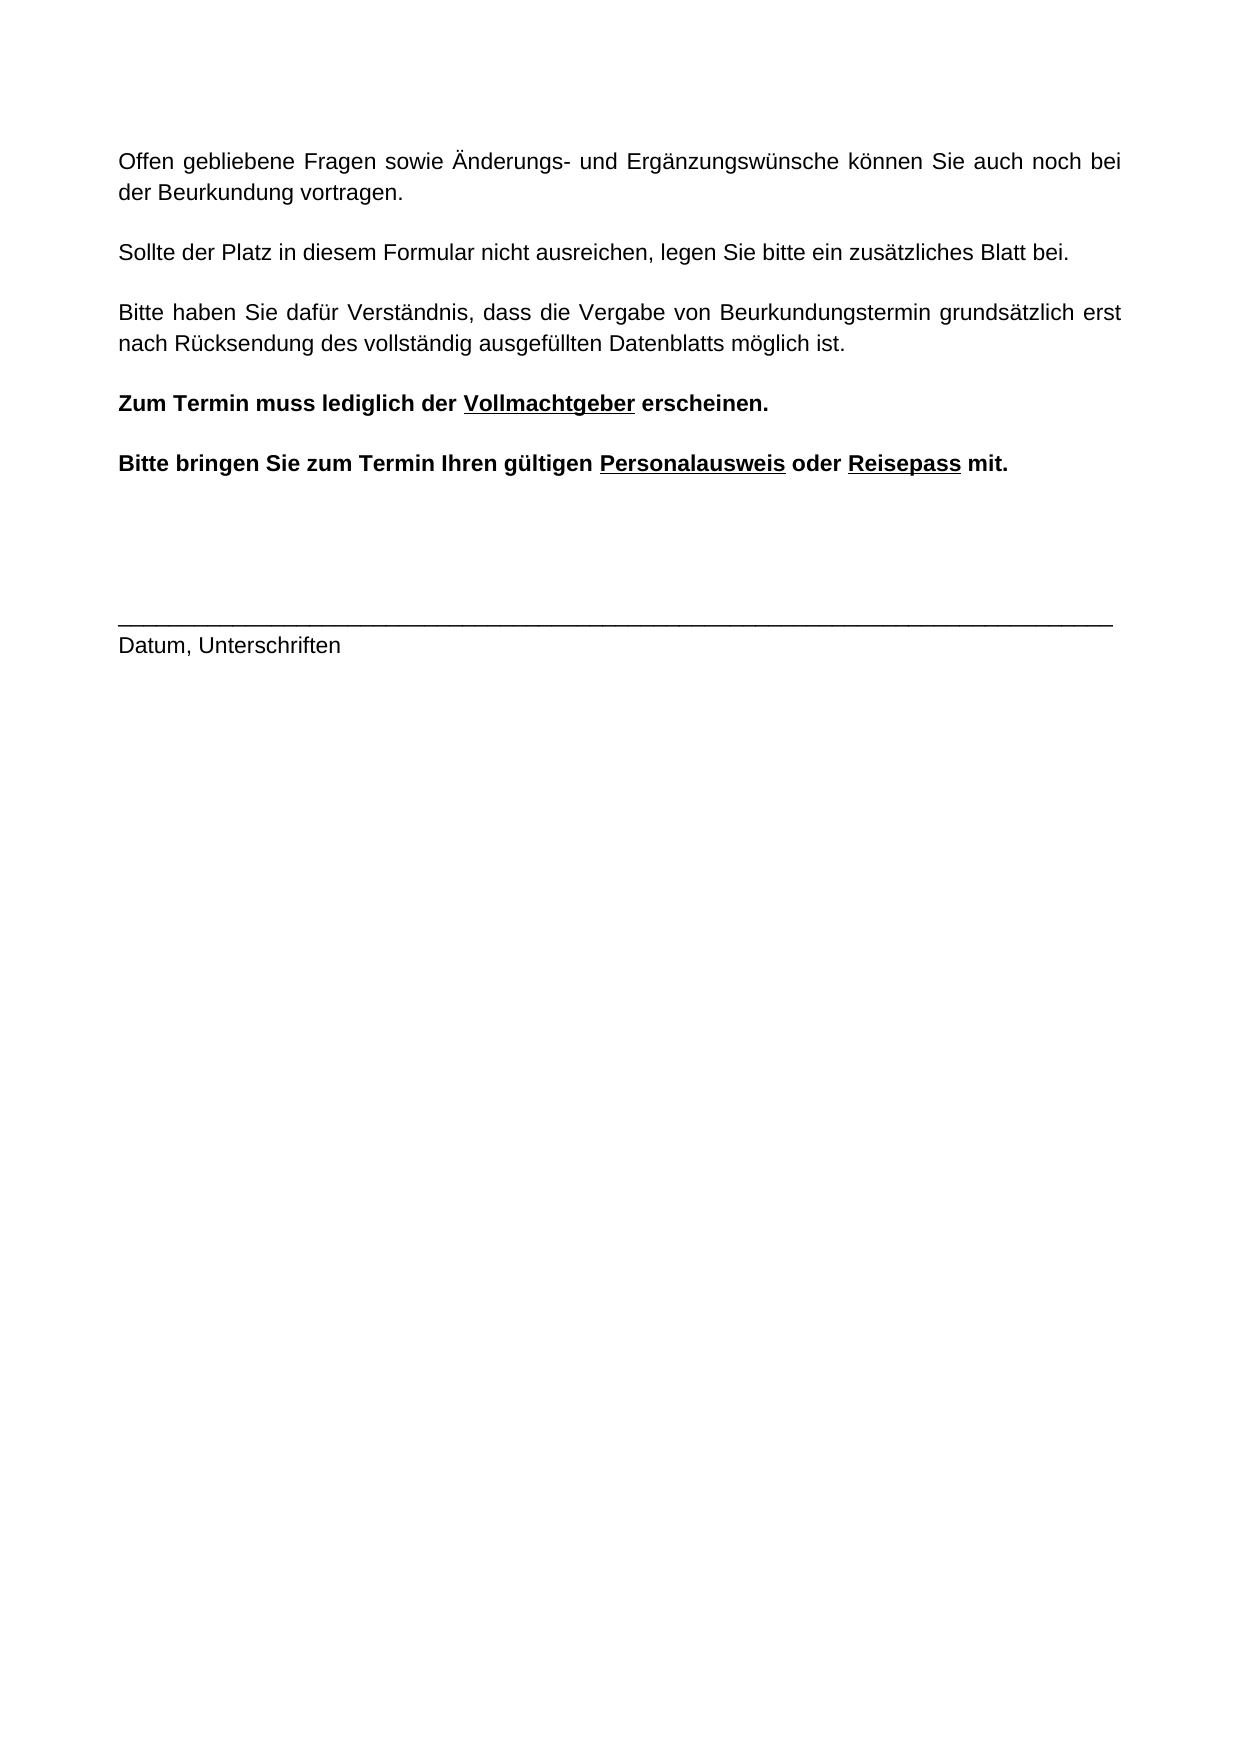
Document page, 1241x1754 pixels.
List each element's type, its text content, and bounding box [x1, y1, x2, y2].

text Datum, Unterschriften [118, 632, 1122, 658]
text Zum Termin muss lediglich der Vollmachtgeber erscheinen. [118, 390, 1122, 416]
text Sollte der Platz in diesem Formular nicht ausreichen, legen Sie bitte ein zusätzliches Blatt bei. [118, 239, 1122, 265]
text ______________________________________________________________________________ [118, 601, 1122, 628]
text Offen gebliebene Fragen sowie Änderungs- und Ergänzungswünsche können Sie auch noch bei der Beurkundung vortragen. [118, 148, 1122, 205]
text Bitte bringen Sie zum Termin Ihren gültigen Personalausweis oder Reisepass mit. [118, 450, 1122, 477]
text Bitte haben Sie dafür Verständnis, dass die Vergabe von Beurkundungstermin grundsätzlich erst nach Rücksendung des vollständig ausgefüllten Datenblatts möglich ist. [118, 299, 1122, 356]
